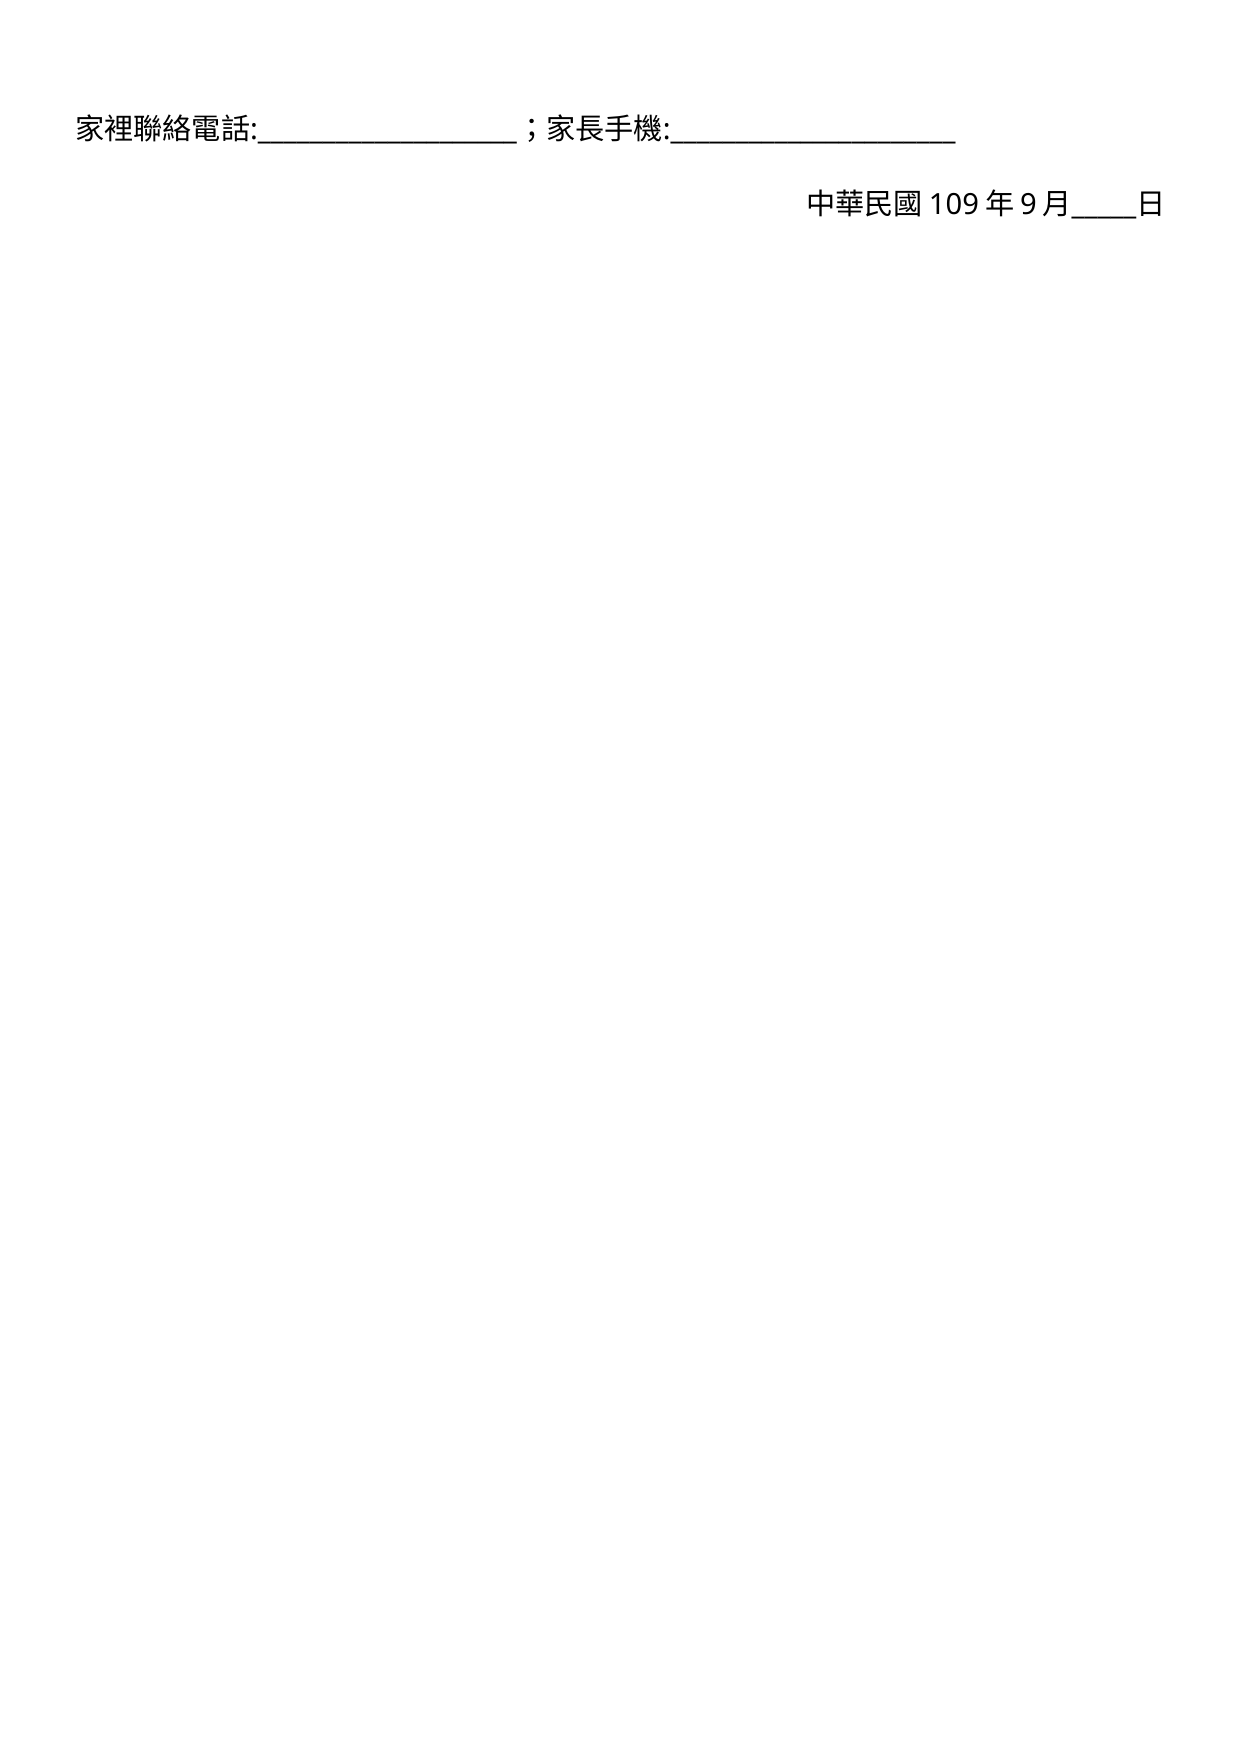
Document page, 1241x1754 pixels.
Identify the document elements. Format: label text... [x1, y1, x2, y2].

text 家裡聯絡電話:____________________；家長手機:______________________ [75, 89, 1165, 164]
text 中華民國109年9月_____日 [75, 164, 1165, 239]
